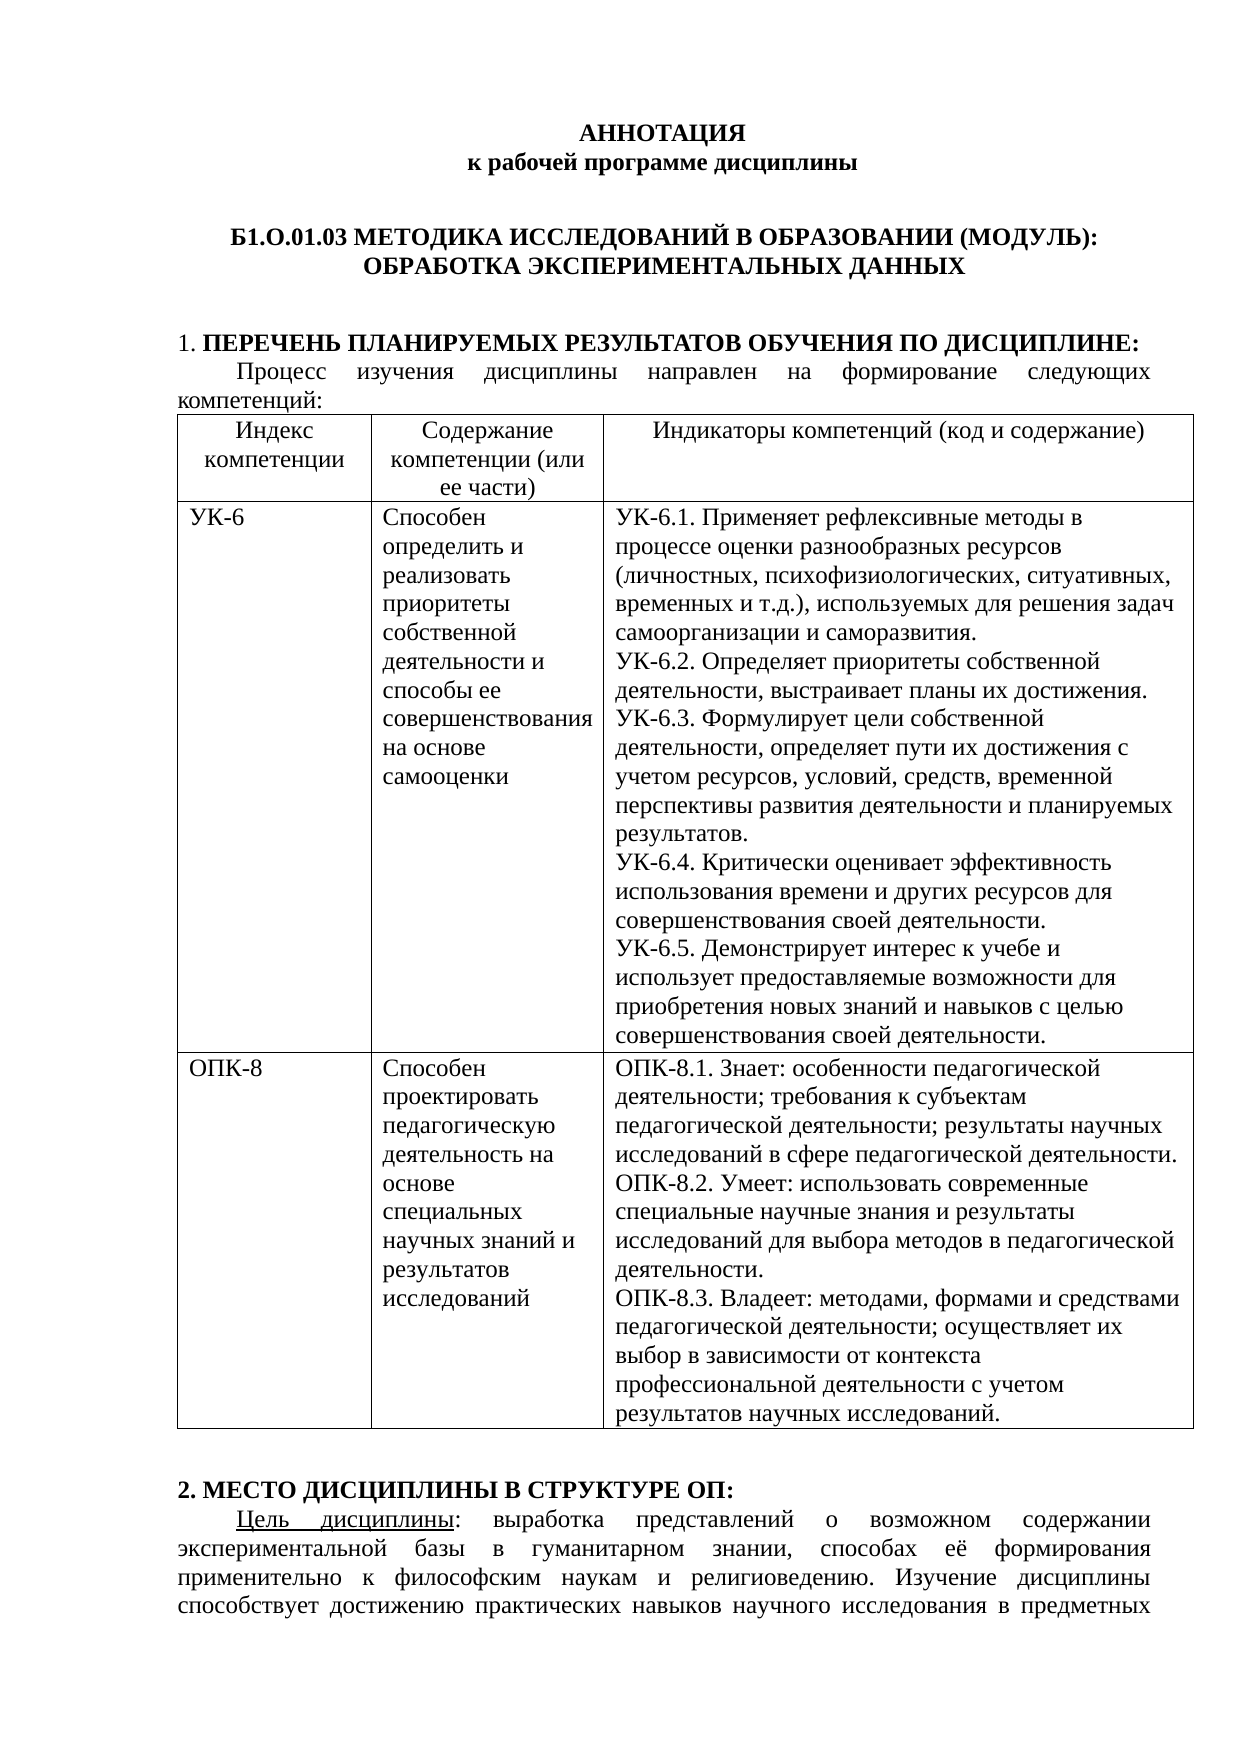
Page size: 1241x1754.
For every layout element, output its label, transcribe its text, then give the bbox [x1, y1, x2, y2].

table_header Содержание компетенции (или ее части) [372, 415, 603, 501]
text 2. Место дисциплины в структуре ОП: [177, 1475, 1152, 1504]
table_cell ОПК-8 [178, 1053, 371, 1427]
text к рабочей программе дисциплины [173, 147, 1152, 176]
table_cell УК-6.1. Применяет рефлексивные методы в процессе оценки разнообразных ресурсов (личностных, психофизиологических, ситуативных, временных и т.д.), используемых для решения задач самоорганизации и саморазвития. УК-6.2. Определяет приоритеты собственной деятельности, выстраивает планы их достижения. УК-6.3. Формулирует цели собственной деятельности, определяет пути их достижения с учетом ресурсов, условий, средств, временной перспективы развития деятельности и планируемых результатов. УК-6.4. Критически оценивает эффективность использования времени и других ресурсов для совершенствования своей деятельности. УК-6.5. Демонстрирует интерес к учебе и использует предоставляемые возможности для приобретения новых знаний и навыков с целью совершенствования своей деятельности. [604, 502, 1193, 1052]
text ОБРАБОТКА ЭКСПЕРИМЕНТАЛЬНЫХ ДАННЫХ [177, 251, 1152, 280]
table_header Индикаторы компетенций (код и содержание) [604, 415, 1193, 501]
table_header Индекс компетенции [178, 415, 371, 501]
table_cell ОПК-8.1. Знает: особенности педагогической деятельности; требования к субъектам педагогической деятельности; результаты научных исследований в сфере педагогической деятельности. ОПК-8.2. Умеет: использовать современные специальные научные знания и результаты исследований для выбора методов в педагогической деятельности. ОПК-8.3. Владеет: методами, формами и средствами педагогической деятельности; осуществляет их выбор в зависимости от контекста профессиональной деятельности с учетом результатов научных исследований. [604, 1053, 1193, 1427]
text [177, 1504, 1152, 1619]
table_cell УК-6 [178, 502, 371, 1052]
text АННОТАЦИЯ [173, 118, 1152, 147]
text Процесс изучения дисциплины направлен на формирование следующих компетенций: [177, 356, 1152, 414]
table_cell Способен проектировать педагогическую деятельность на основе специальных научных знаний и результатов исследований [372, 1053, 603, 1427]
text Б1.О.01.03 МЕТОДИКА ИССЛЕДОВАНИЙ В ОБРАЗОВАНИИ (МОДУЛЬ): [177, 222, 1152, 251]
text 1. ПЕРЕЧЕНЬ ПЛАНИРУЕМЫХ РЕЗУЛЬТАТОВ ОБУЧЕНИЯ ПО ДИСЦИПЛИНЕ: [177, 328, 1152, 356]
table_cell Способен определить и реализовать приоритеты собственной деятельности и способы ее совершенствования на основе самооценки [372, 502, 603, 1052]
